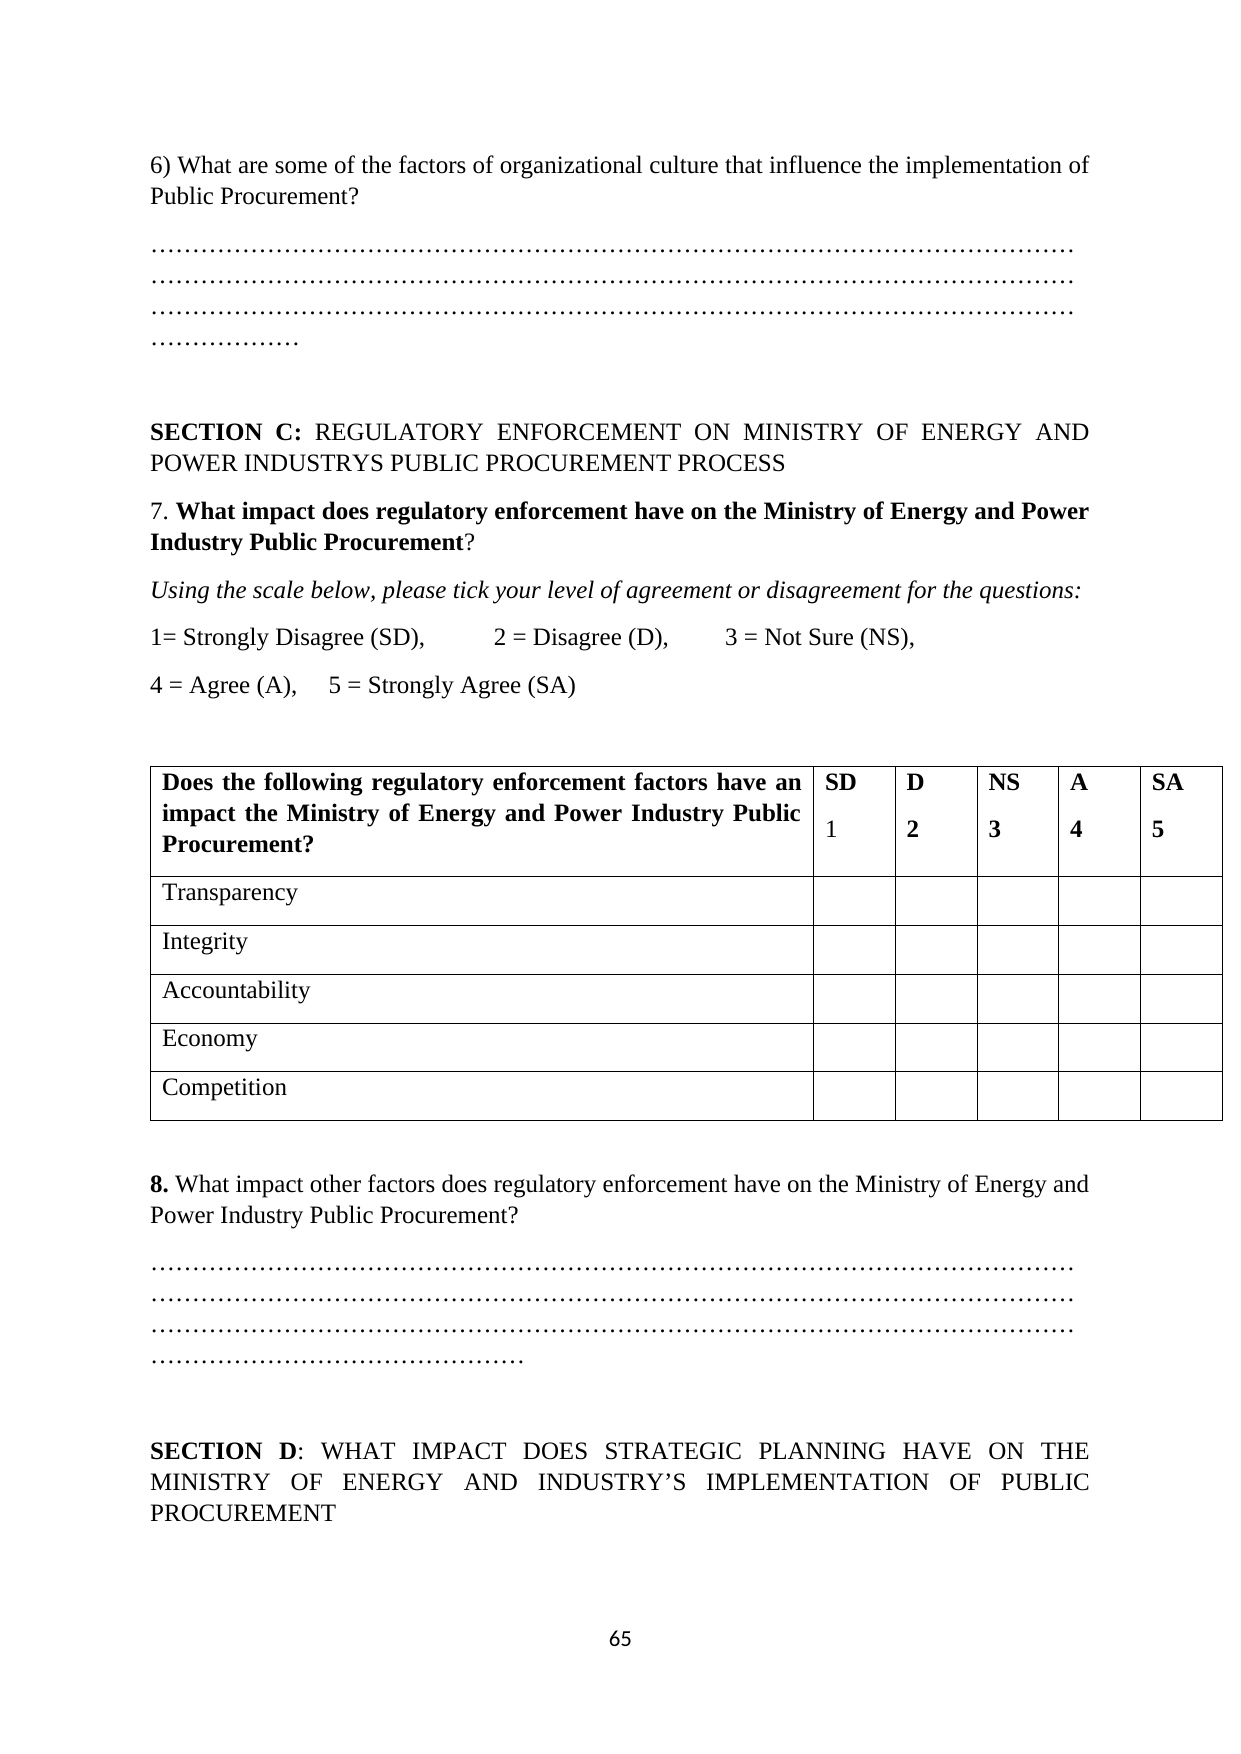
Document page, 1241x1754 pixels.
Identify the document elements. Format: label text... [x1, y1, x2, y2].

table_cell [896, 877, 977, 925]
text SECTION C: REGULATORY ENFORCEMENT ON MINISTRY OF ENERGY AND POWER INDUSTRYS PUBLIC PROCUREMENT PROCESS [150, 417, 1090, 477]
table_cell [1059, 877, 1140, 925]
table_cell [978, 975, 1058, 1022]
table_cell Accountability [151, 975, 813, 1022]
table_cell [978, 1024, 1058, 1071]
text 1= Strongly Disagree (SD), 2 = Disagree (D), 3 = Not Sure (NS), [150, 622, 1090, 651]
table_header NS 3 [978, 767, 1058, 876]
table_cell [814, 1024, 895, 1071]
table_cell [814, 926, 895, 974]
table_cell [1141, 926, 1222, 974]
table_cell [814, 877, 895, 925]
table_cell [814, 975, 895, 1022]
table_cell [1141, 975, 1222, 1022]
table_cell [1141, 877, 1222, 925]
table_cell [1059, 975, 1140, 1022]
table_header SD 1 [814, 767, 895, 876]
table_cell [896, 975, 977, 1022]
text 7. What impact does regulatory enforcement have on the Ministry of Energy and Power Industry Public Procurement? [150, 496, 1090, 556]
table_cell [978, 926, 1058, 974]
table_cell [1059, 926, 1140, 974]
text Using the scale below, please tick your level of agreement or disagreement for the questions: [150, 575, 1090, 603]
table_cell [978, 1072, 1058, 1120]
table_cell [1059, 1024, 1140, 1071]
table_cell [896, 926, 977, 974]
text ……………………………………………………………………………………………………………………………………………………………………………………………………………………………………………………………………………………………………………………………………………… [150, 1247, 1090, 1369]
table_cell [896, 1072, 977, 1120]
table_cell [814, 1072, 895, 1120]
text 6) What are some of the factors of organizational culture that influence the implementation of Public Procurement? [150, 150, 1090, 210]
table_header D 2 [896, 767, 977, 876]
text 4 = Agree (A), 5 = Strongly Agree (SA) [150, 670, 1090, 699]
table_cell Economy [151, 1024, 813, 1071]
text 8. What impact other factors does regulatory enforcement have on the Ministry of Energy and Power Industry Public Procurement? [150, 1169, 1090, 1228]
table_header Does the following regulatory enforcement factors have an impact the Ministry of Energy and Power Industry Public Procurement? [151, 767, 813, 876]
table_cell [1059, 1072, 1140, 1120]
table_cell Transparency [151, 877, 813, 925]
table_cell [896, 1024, 977, 1071]
text ……………………………………………………………………………………………………………………………………………………………………………………………………………………………………………………………………………………………………………………… [150, 229, 1090, 351]
table_cell Competition [151, 1072, 813, 1120]
table_cell [978, 877, 1058, 925]
table_cell [1141, 1072, 1222, 1120]
table_header A 4 [1059, 767, 1140, 876]
table_header SA 5 [1141, 767, 1222, 876]
text SECTION D: WHAT IMPACT DOES STRATEGIC PLANNING HAVE ON THE MINISTRY OF ENERGY AND INDUSTRY’S IMPLEMENTATION OF PUBLIC PROCUREMENT [150, 1436, 1090, 1527]
table_cell Integrity [151, 926, 813, 974]
table_cell [1141, 1024, 1222, 1071]
